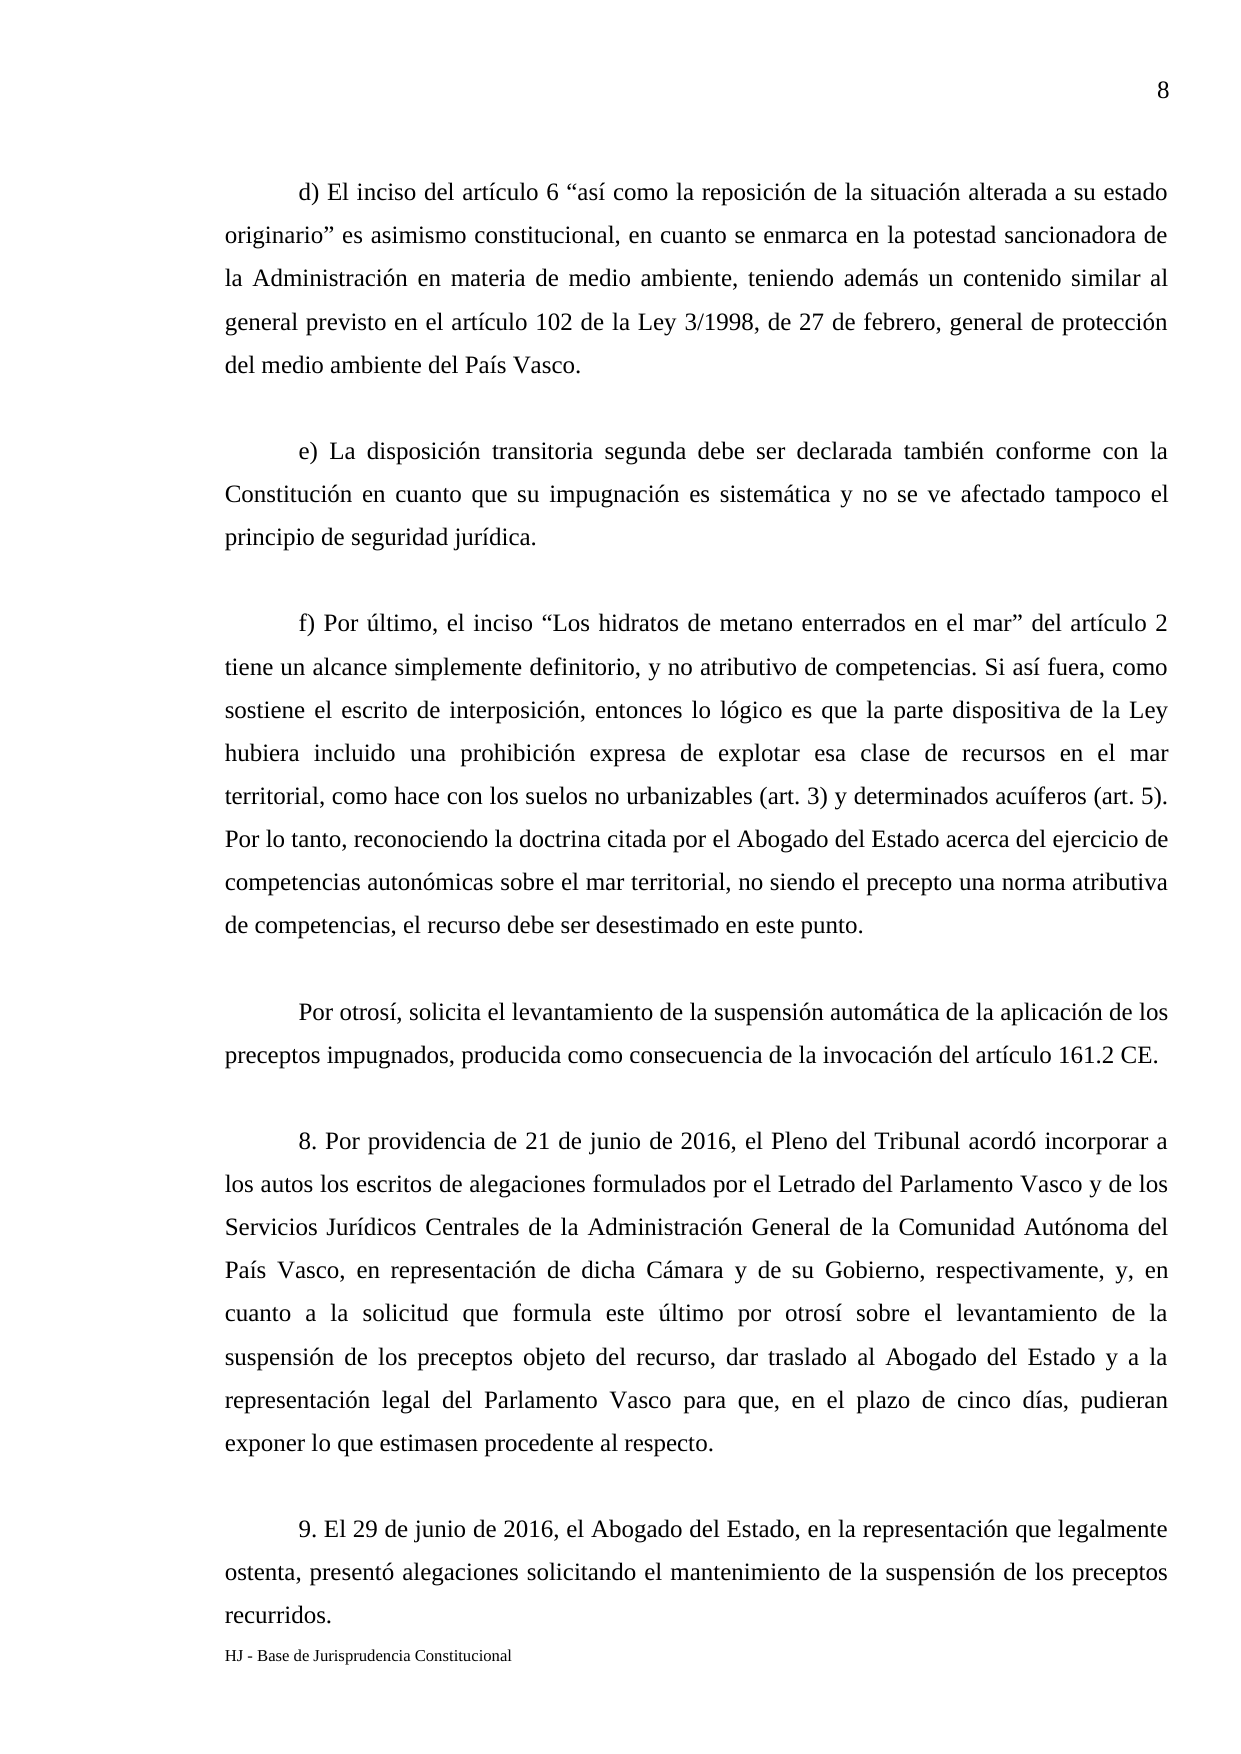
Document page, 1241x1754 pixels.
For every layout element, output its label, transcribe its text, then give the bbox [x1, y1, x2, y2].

text 8. Por providencia de 21 de junio de 2016, el Pleno del Tribunal acordó incorporar a los autos los escritos de alegaciones formulados por el Letrado del Parlamento Vasco y de los Servicios Jurídicos Centrales de la Administración General de la Comunidad Autónoma del País Vasco, en representación de dicha Cámara y de su Gobierno, respectivamente, y, en cuanto a la solicitud que formula este último por otrosí sobre el levantamiento de la suspensión de los preceptos objeto del recurso, dar traslado al Abogado del Estado y a la representación legal del Parlamento Vasco para que, en el plazo de cinco días, pudieran exponer lo que estimasen procedente al respecto. [224, 1126, 1169, 1457]
text 9. El 29 de junio de 2016, el Abogado del Estado, en la representación que legalmente ostenta, presentó alegaciones solicitando el mantenimiento de la suspensión de los preceptos recurridos. [224, 1514, 1169, 1629]
text Por otrosí, solicita el levantamiento de la suspensión automática de la aplicación de los preceptos impugnados, producida como consecuencia de la invocación del artículo 161.2 CE. [224, 997, 1169, 1068]
text e) La disposición transitoria segunda debe ser declarada también conforme con la Constitución en cuanto que su impugnación es sistemática y no se ve afectado tampoco el principio de seguridad jurídica. [224, 436, 1169, 551]
text d) El inciso del artículo 6 “así como la reposición de la situación alterada a su estado originario” es asimismo constitucional, en cuanto se enmarca en la potestad sancionadora de la Administración en materia de medio ambiente, teniendo además un contenido similar al general previsto en el artículo 102 de la Ley 3/1998, de 27 de febrero, general de protección del medio ambiente del País Vasco. [224, 177, 1169, 378]
text f) Por último, el inciso “Los hidratos de metano enterrados en el mar” del artículo 2 tiene un alcance simplemente definitorio, y no atributivo de competencias. Si así fuera, como sostiene el escrito de interposición, entonces lo lógico es que la parte dispositiva de la Ley hubiera incluido una prohibición expresa de explotar esa clase de recursos en el mar territorial, como hace con los suelos no urbanizables (art. 3) y determinados acuíferos (art. 5). Por lo tanto, reconociendo la doctrina citada por el Abogado del Estado acerca del ejercicio de competencias autonómicas sobre el mar territorial, no siendo el precepto una norma atributiva de competencias, el recurso debe ser desestimado en este punto. [224, 608, 1169, 939]
